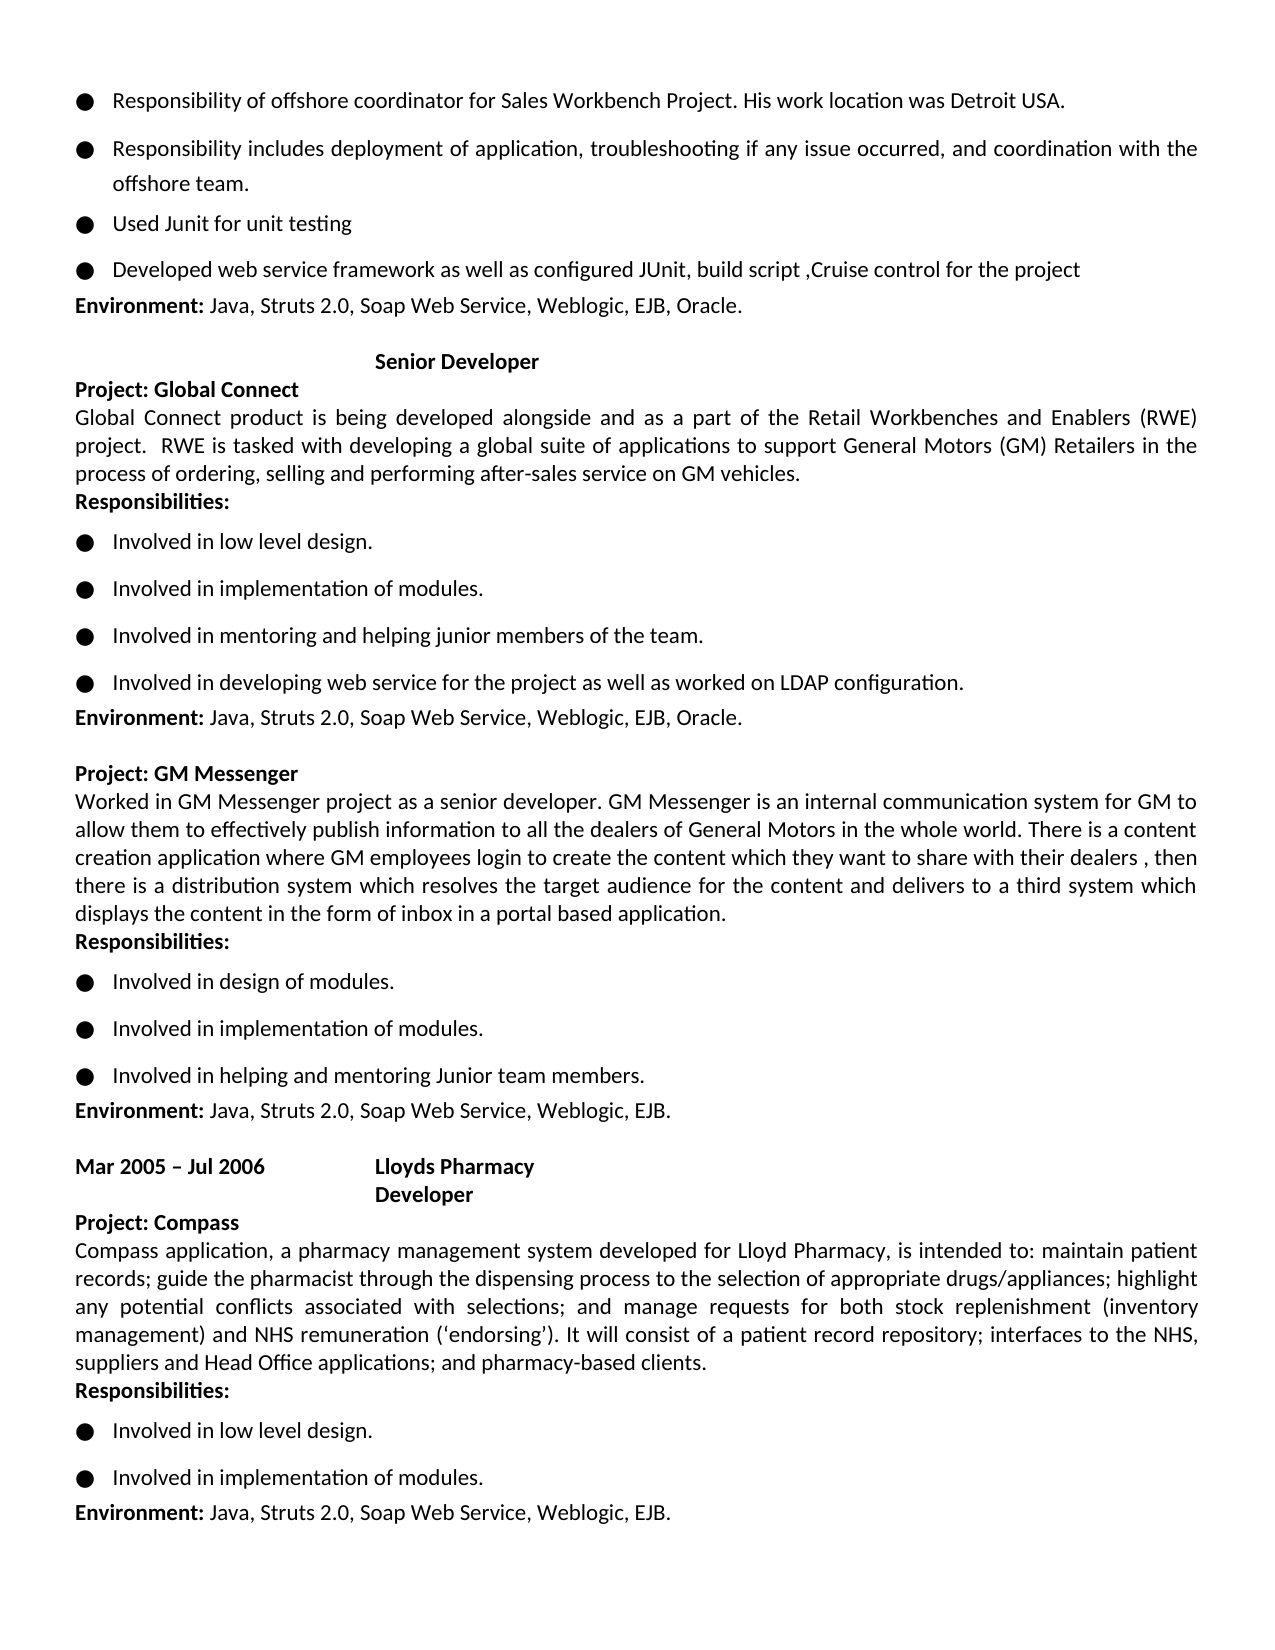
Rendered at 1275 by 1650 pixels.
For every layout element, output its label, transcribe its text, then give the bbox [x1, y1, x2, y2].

text Environment: Java, Struts 2.0, Soap Web Service, Weblogic, EJB. [75, 1498, 1200, 1526]
text Mar 2005 – Jul 2006 Lloyds Pharmacy [75, 1152, 1200, 1180]
list Involved in implementation of modules. [75, 1002, 1200, 1049]
text Project: Global Connect [75, 375, 1200, 403]
text Responsibilities: [75, 927, 1200, 955]
list Used Junit for unit testing [75, 197, 1200, 244]
list Involved in helping and mentoring Junior team members. [75, 1049, 1200, 1096]
text Responsibilities: [75, 1376, 1200, 1404]
text Global Connect product is being developed alongside and as a part of the Retail Workbenches and Enablers (RWE) project. RWE is tasked with developing a global suite of applications to support General Motors (GM) Retailers in the process of ordering, selling and performing after-sales service on GM vehicles. [75, 403, 1200, 487]
text Environment: Java, Struts 2.0, Soap Web Service, Weblogic, EJB, Oracle. [75, 703, 1200, 731]
text Environment: Java, Struts 2.0, Soap Web Service, Weblogic, EJB. [75, 1096, 1200, 1124]
list Involved in low level design. [75, 1404, 1200, 1451]
list Developed web service framework as well as configured JUnit, build script ,Cruise control for the project [75, 244, 1200, 291]
text Project: GM Messenger [75, 759, 1200, 787]
text Senior Developer [75, 347, 1200, 375]
list Involved in mentoring and helping junior members of the team. [75, 609, 1200, 656]
list Responsibility includes deployment of application, troubleshooting if any issue occurred, and coordination with the offshore team. [75, 122, 1200, 197]
text Responsibilities: [75, 487, 1200, 515]
text Project: Compass [75, 1208, 1200, 1236]
list Involved in design of modules. [75, 955, 1200, 1002]
list Involved in low level design. [75, 515, 1200, 562]
list Responsibility of offshore coordinator for Sales Workbench Project. His work location was Detroit USA. [75, 75, 1200, 122]
text Compass application, a pharmacy management system developed for Lloyd Pharmacy, is intended to: maintain patient records; guide the pharmacist through the dispensing process to the selection of appropriate drugs/appliances; highlight any potential conflicts associated with selections; and manage requests for both stock replenishment (inventory management) and NHS remuneration (‘endorsing’). It will consist of a patient record repository; interfaces to the NHS, suppliers and Head Office applications; and pharmacy-based clients. [75, 1236, 1200, 1376]
text Developer [75, 1180, 1200, 1208]
list Involved in developing web service for the project as well as worked on LDAP configuration. [75, 656, 1200, 703]
text Environment: Java, Struts 2.0, Soap Web Service, Weblogic, EJB, Oracle. [75, 291, 1200, 319]
text Worked in GM Messenger project as a senior developer. GM Messenger is an internal communication system for GM to allow them to effectively publish information to all the dealers of General Motors in the whole world. There is a content creation application where GM employees login to create the content which they want to share with their dealers , then there is a distribution system which resolves the target audience for the content and delivers to a third system which displays the content in the form of inbox in a portal based application. [75, 787, 1200, 927]
list Involved in implementation of modules. [75, 1451, 1200, 1498]
list Involved in implementation of modules. [75, 562, 1200, 609]
